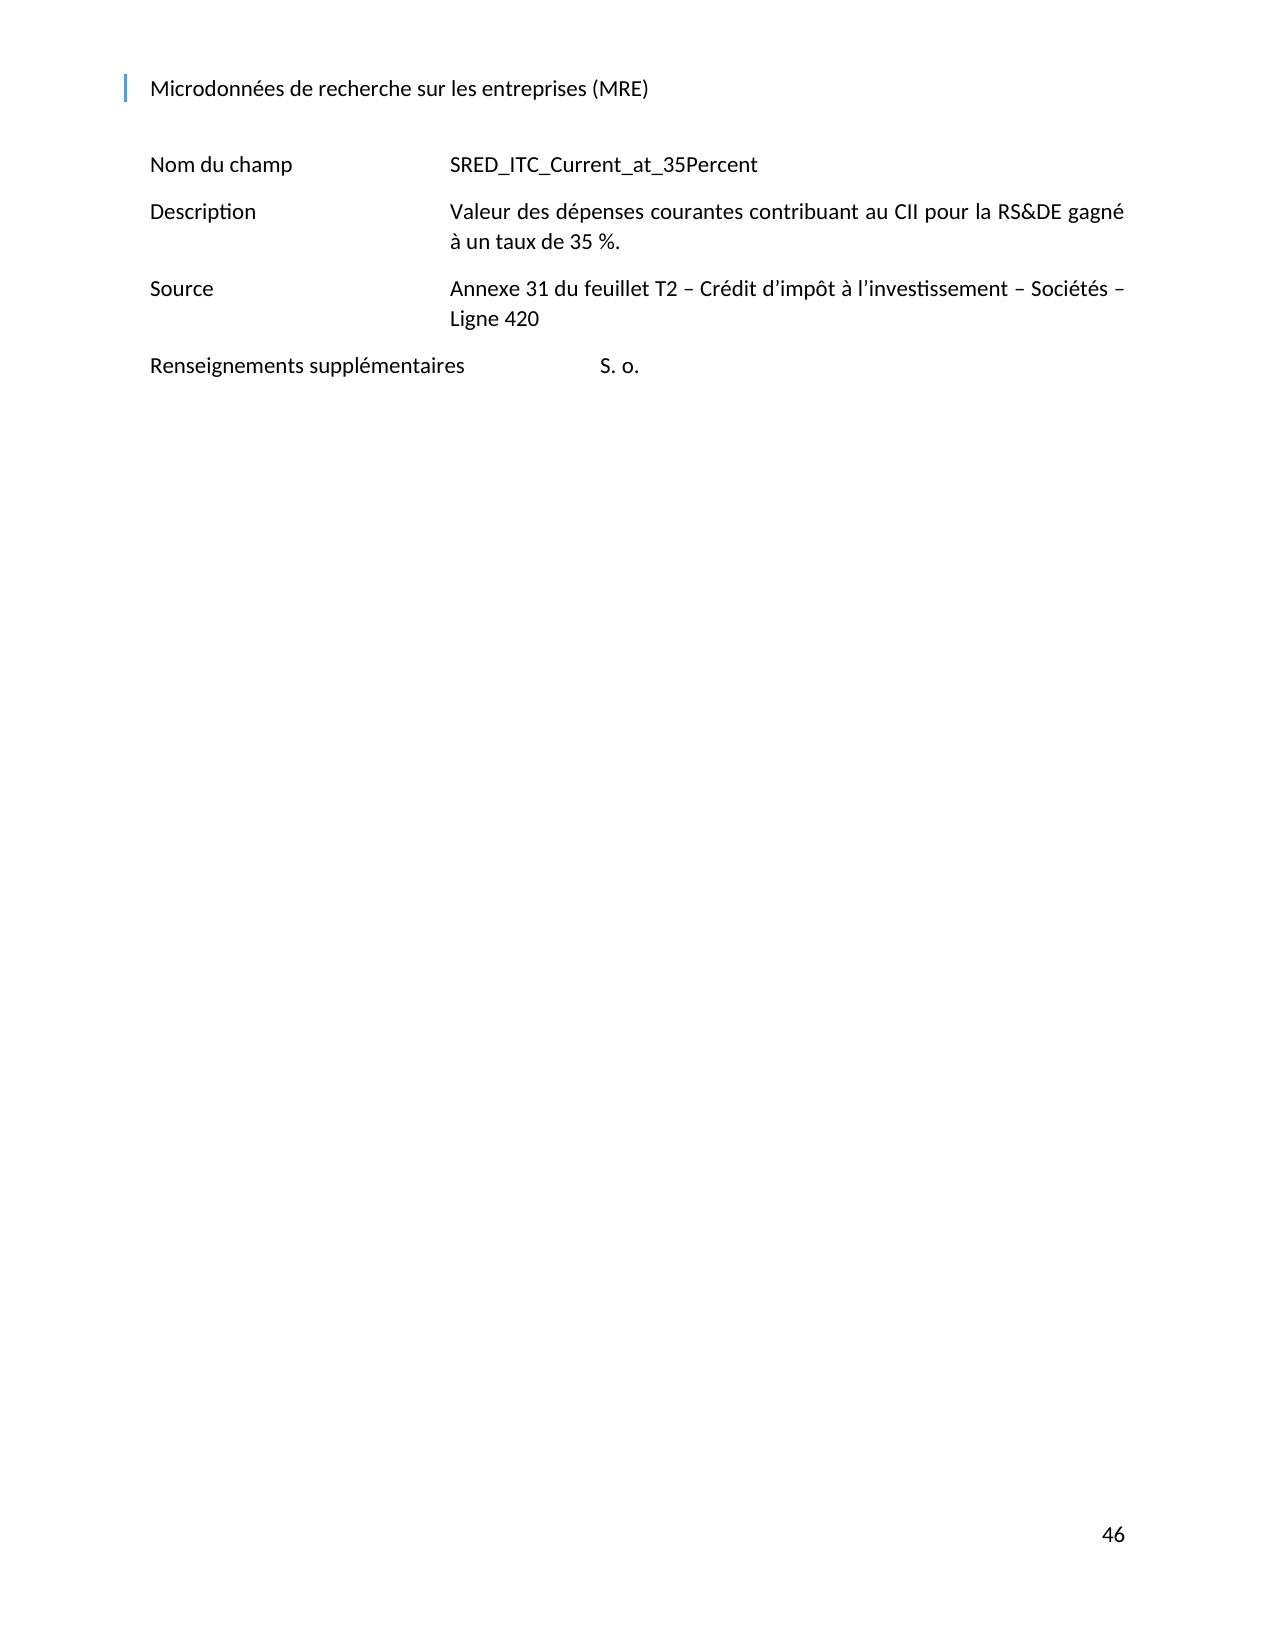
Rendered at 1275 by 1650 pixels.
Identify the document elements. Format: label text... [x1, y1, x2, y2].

text Source Annexe 31 du feuillet T2 – Crédit d’impôt à l’investissement – Sociétés – Ligne 420 [150, 274, 1125, 332]
text Renseignements supplémentaires S. o. [150, 351, 1125, 379]
text Nom du champ SRED_ITC_Current_at_35Percent [150, 150, 1125, 178]
text Description Valeur des dépenses courantes contribuant au CII pour la RS&DE gagné à un taux de 35 %. [150, 197, 1125, 255]
